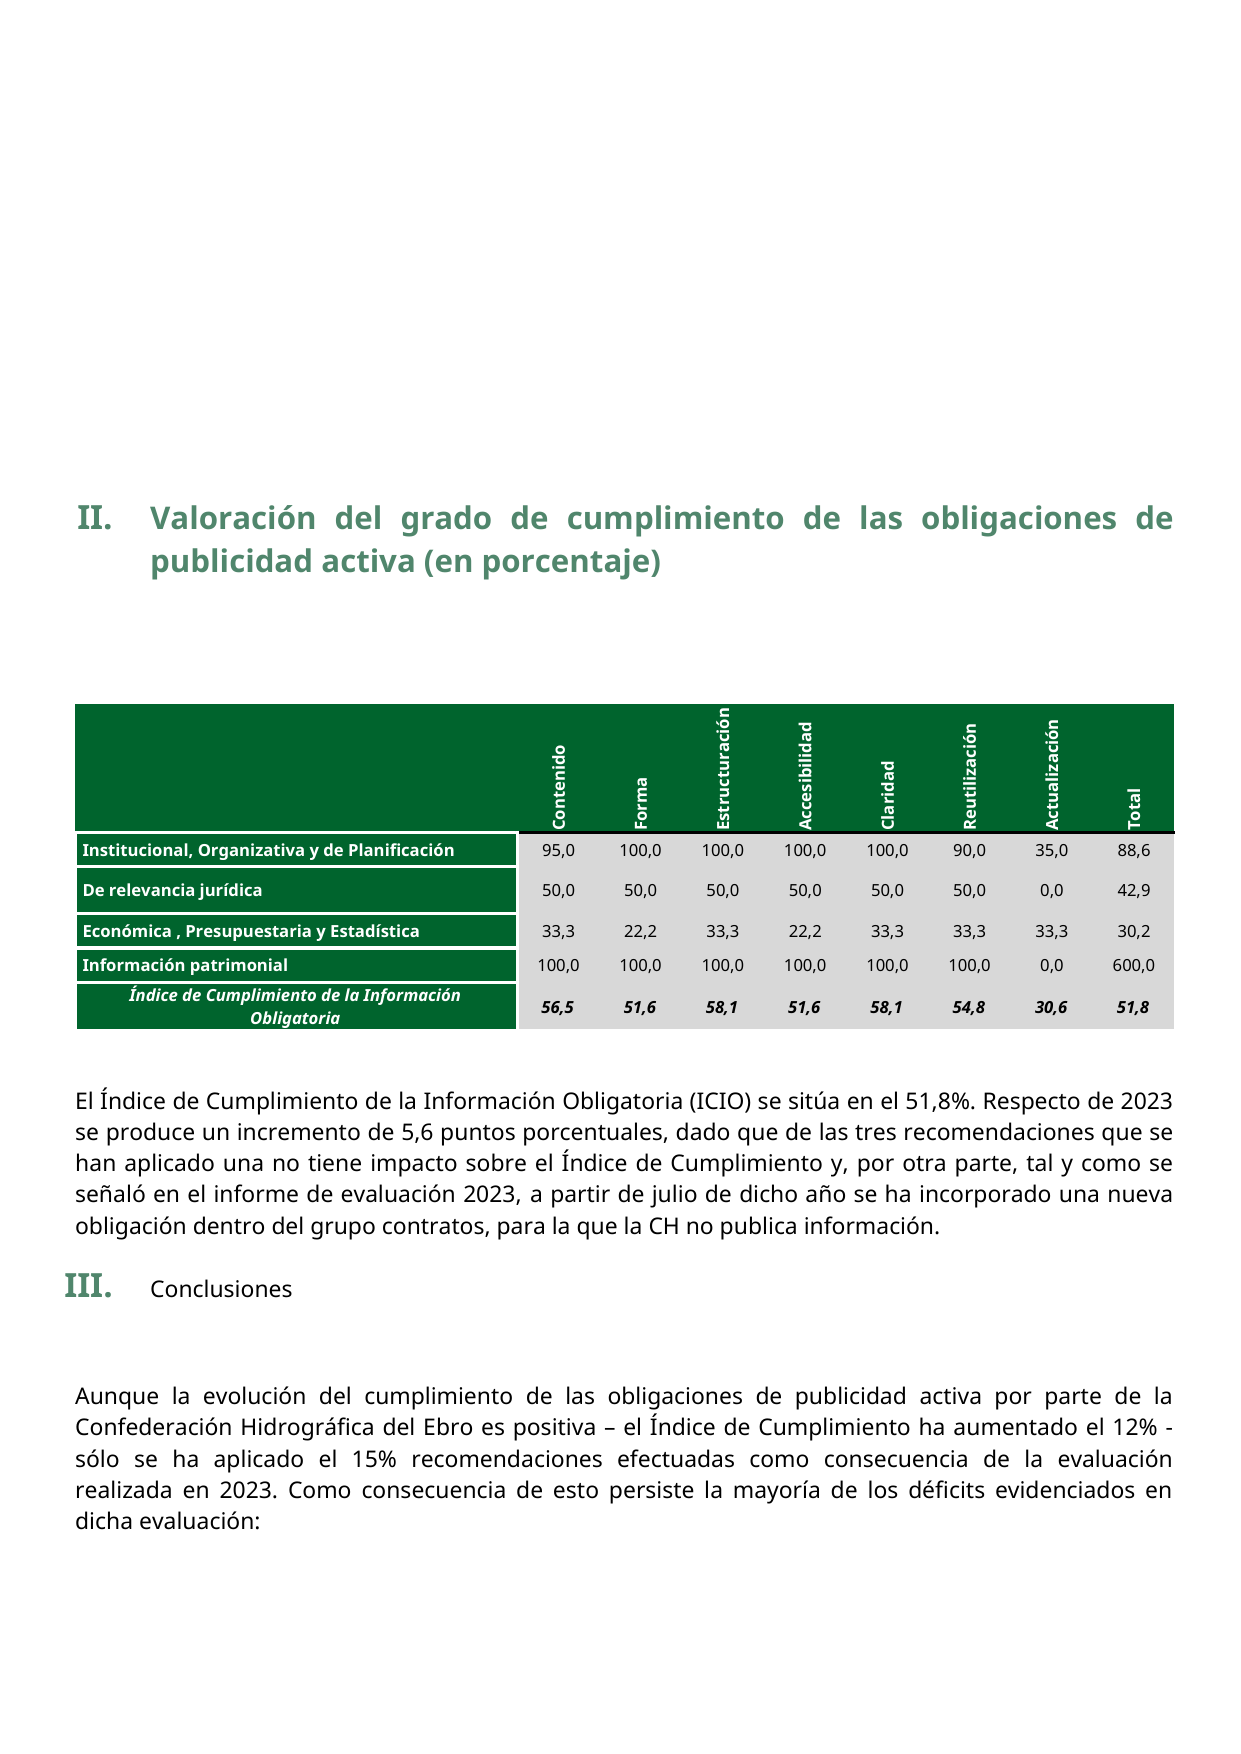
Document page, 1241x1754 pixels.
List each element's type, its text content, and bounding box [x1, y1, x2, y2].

table_header Forma [599, 704, 682, 831]
table_cell 88,6 [1093, 834, 1174, 865]
table_cell 100,0 [682, 946, 764, 981]
table_cell 50,0 [928, 865, 1011, 912]
table_cell Información patrimonial [77, 950, 516, 981]
table_header Estructuración [682, 704, 764, 831]
table_header Total [1093, 704, 1174, 831]
table_cell 22,2 [764, 912, 846, 946]
table_cell 56,5 [519, 981, 599, 1029]
table_cell 50,0 [682, 865, 764, 912]
table_cell 0,0 [1011, 865, 1093, 912]
table_cell 58,1 [846, 981, 928, 1029]
table_cell 58,1 [682, 981, 764, 1029]
table_cell 100,0 [846, 834, 928, 865]
table_cell 100,0 [764, 946, 846, 981]
table_cell 50,0 [599, 865, 682, 912]
table_cell Económica , Presupuestaria y Estadística [77, 915, 516, 946]
text Aunque la evolución del cumplimiento de las obligaciones de publicidad activa por parte de la Confederación Hidrográfica del Ebro es positiva – el Índice de Cumplimiento ha aumentado el 12% - sólo se ha aplicado el 15% recomendaciones efectuadas como consecuencia de la evaluación realizada en 2023. Como consecuencia de esto persiste la mayoría de los déficits evidenciados en dicha evaluación: [75, 1380, 1174, 1536]
table_cell 50,0 [764, 865, 846, 912]
table_header Actualización [1011, 704, 1093, 831]
table_cell 22,2 [599, 912, 682, 946]
table_cell 0,0 [1011, 946, 1093, 981]
text El Índice de Cumplimiento de la Información Obligatoria (ICIO) se sitúa en el 51,8%. Respecto de 2023 se produce un incremento de 5,6 puntos porcentuales, dado que de las tres recomendaciones que se han aplicado una no tiene impacto sobre el Índice de Cumplimiento y, por otra parte, tal y como se señaló en el informe de evaluación 2023, a partir de julio de dicho año se ha incorporado una nueva obligación dentro del grupo contratos, para la que la CH no publica información. [75, 1084, 1174, 1241]
table_header Accesibilidad [764, 704, 846, 831]
table_cell De relevancia jurídica [77, 868, 516, 912]
table_header Reutilización [928, 704, 1011, 831]
table_cell 50,0 [846, 865, 928, 912]
table_cell 600,0 [1093, 946, 1174, 981]
table_cell Institucional, Organizativa y de Planificación [77, 834, 516, 865]
table_header Claridad [846, 704, 928, 831]
table_cell 51,6 [599, 981, 682, 1029]
table_cell 33,3 [928, 912, 1011, 946]
table_cell 100,0 [846, 946, 928, 981]
table_cell Índice de Cumplimiento de la Información Obligatoria [77, 984, 516, 1029]
table_cell 33,3 [682, 912, 764, 946]
table_header [75, 704, 517, 831]
table_cell 95,0 [519, 834, 599, 865]
table_cell 30,2 [1093, 912, 1174, 946]
table_cell 51,8 [1093, 981, 1174, 1029]
table_cell 51,6 [764, 981, 846, 1029]
table_header Contenido [517, 704, 599, 831]
table_cell 42,9 [1093, 865, 1174, 912]
table_cell 50,0 [519, 865, 599, 912]
table_cell 30,6 [1011, 981, 1093, 1029]
table_cell 33,3 [519, 912, 599, 946]
table_cell 100,0 [519, 946, 599, 981]
table_cell 100,0 [928, 946, 1011, 981]
table_cell 33,3 [1011, 912, 1093, 946]
table_cell 100,0 [599, 834, 682, 865]
table_cell 35,0 [1011, 834, 1093, 865]
table_cell 100,0 [764, 834, 846, 865]
table_cell 33,3 [846, 912, 928, 946]
table_cell 100,0 [599, 946, 682, 981]
table_cell 90,0 [928, 834, 1011, 865]
table_cell 54,8 [928, 981, 1011, 1029]
table_cell 100,0 [682, 834, 764, 865]
